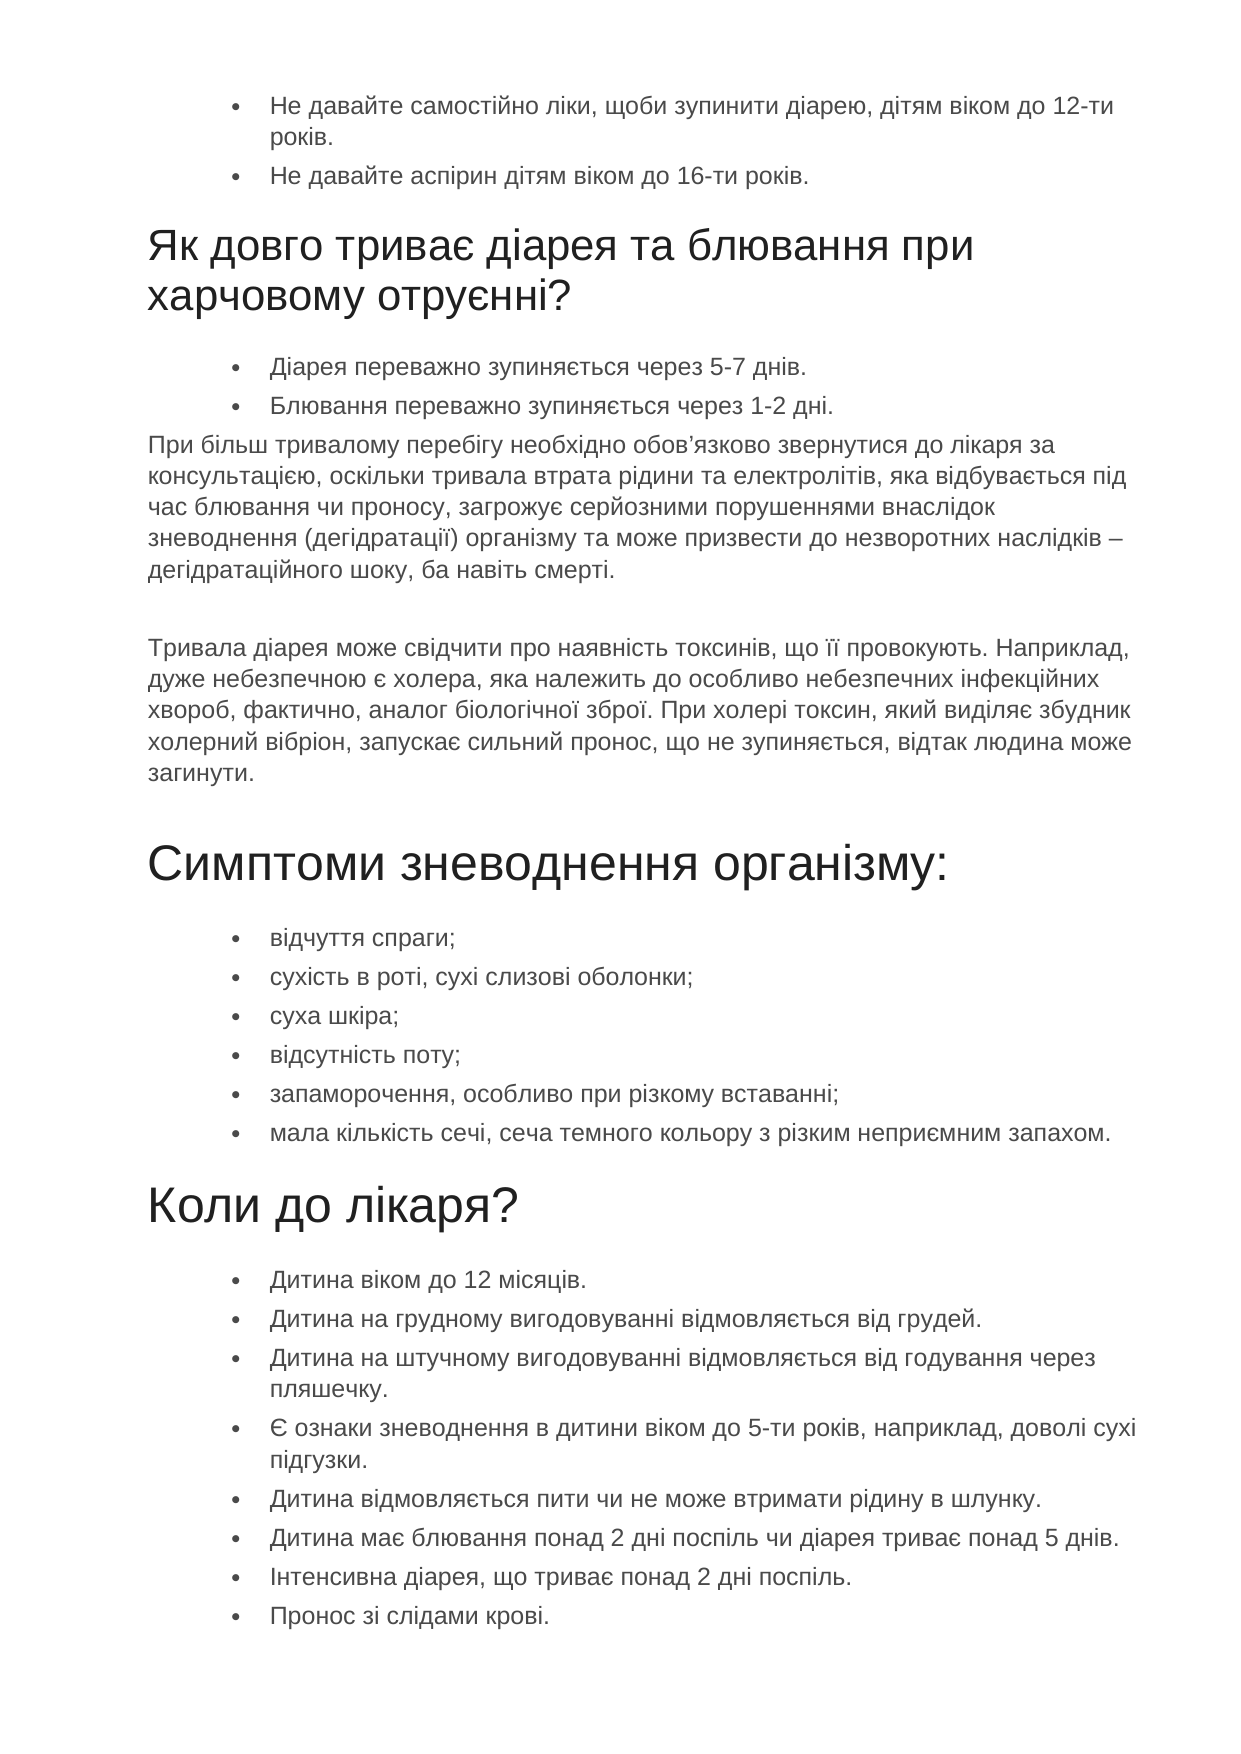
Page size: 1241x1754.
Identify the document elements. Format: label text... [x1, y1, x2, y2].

list Діарея переважно зупиняється через 5-7 днів. [232, 349, 1152, 380]
list Дитина на штучному вигодовуванні відмовляється від годування через пляшечку. [232, 1341, 1152, 1403]
text При більш тривалому перебігу необхідно обов’язково звернутися до лікаря за консультацією, оскільки тривала втрата рідини та електролітів, яка відбувається під час блювання чи проносу, загрожує серйозними порушеннями внаслідок зневоднення (дегідратації) організму та може призвести до незворотних наслідків – дегідратаційного шоку, ба навіть смерті. [148, 427, 1152, 583]
text Тривала діарея може свідчити про наявність токсинів, що її провокують. Наприклад, дуже небезпечною є холера, яка належить до особливо небезпечних інфекційних хвороб, фактично, аналог біологічної зброї. При холері токсин, який виділяє збудник холерний вібріон, запускає сильний пронос, що не зупиняється, відтак людина може загинути. [148, 630, 1152, 787]
list мала кількість сечі, сеча темного кольору з різким неприємним запахом. [232, 1115, 1152, 1147]
list Не давайте аспірин дітям віком до 16-ти років. [232, 159, 1152, 190]
list Дитина на грудному вигодовуванні відмовляється від грудей. [232, 1302, 1152, 1333]
list Дитина має блювання понад 2 дні поспіль чи діарея триває понад 5 днів. [232, 1520, 1152, 1552]
list Дитина віком до 12 місяців. [232, 1262, 1152, 1294]
list Інтенсивна діарея, що триває понад 2 дні поспіль. [232, 1559, 1152, 1591]
list Дитина відмовляється пити чи не може втримати рідину в шлунку. [232, 1481, 1152, 1512]
list Не давайте самостійно ліки, щоби зупинити діарею, дітям віком до 12-ти років. [232, 88, 1152, 151]
list відчуття спраги; [232, 920, 1152, 951]
list запаморочення, особливо при різкому вставанні; [232, 1076, 1152, 1108]
list Пронос зі слідами крові. [232, 1598, 1152, 1630]
list Блювання переважно зупиняється через 1-2 дні. [232, 388, 1152, 419]
list Є ознаки зневоднення в дитини віком до 5-ти років, наприклад, доволі сухі підгузки. [232, 1411, 1152, 1473]
list суха шкіра; [232, 998, 1152, 1029]
text Симптоми зневоднення організму: [148, 833, 1152, 891]
text Як довго триває діарея та блювання при харчовому отруєнні? [148, 219, 1152, 320]
list відсутність поту; [232, 1037, 1152, 1068]
list сухість в роті, сухі слизові оболонки; [232, 959, 1152, 990]
text Коли до лікаря? [148, 1176, 1152, 1233]
